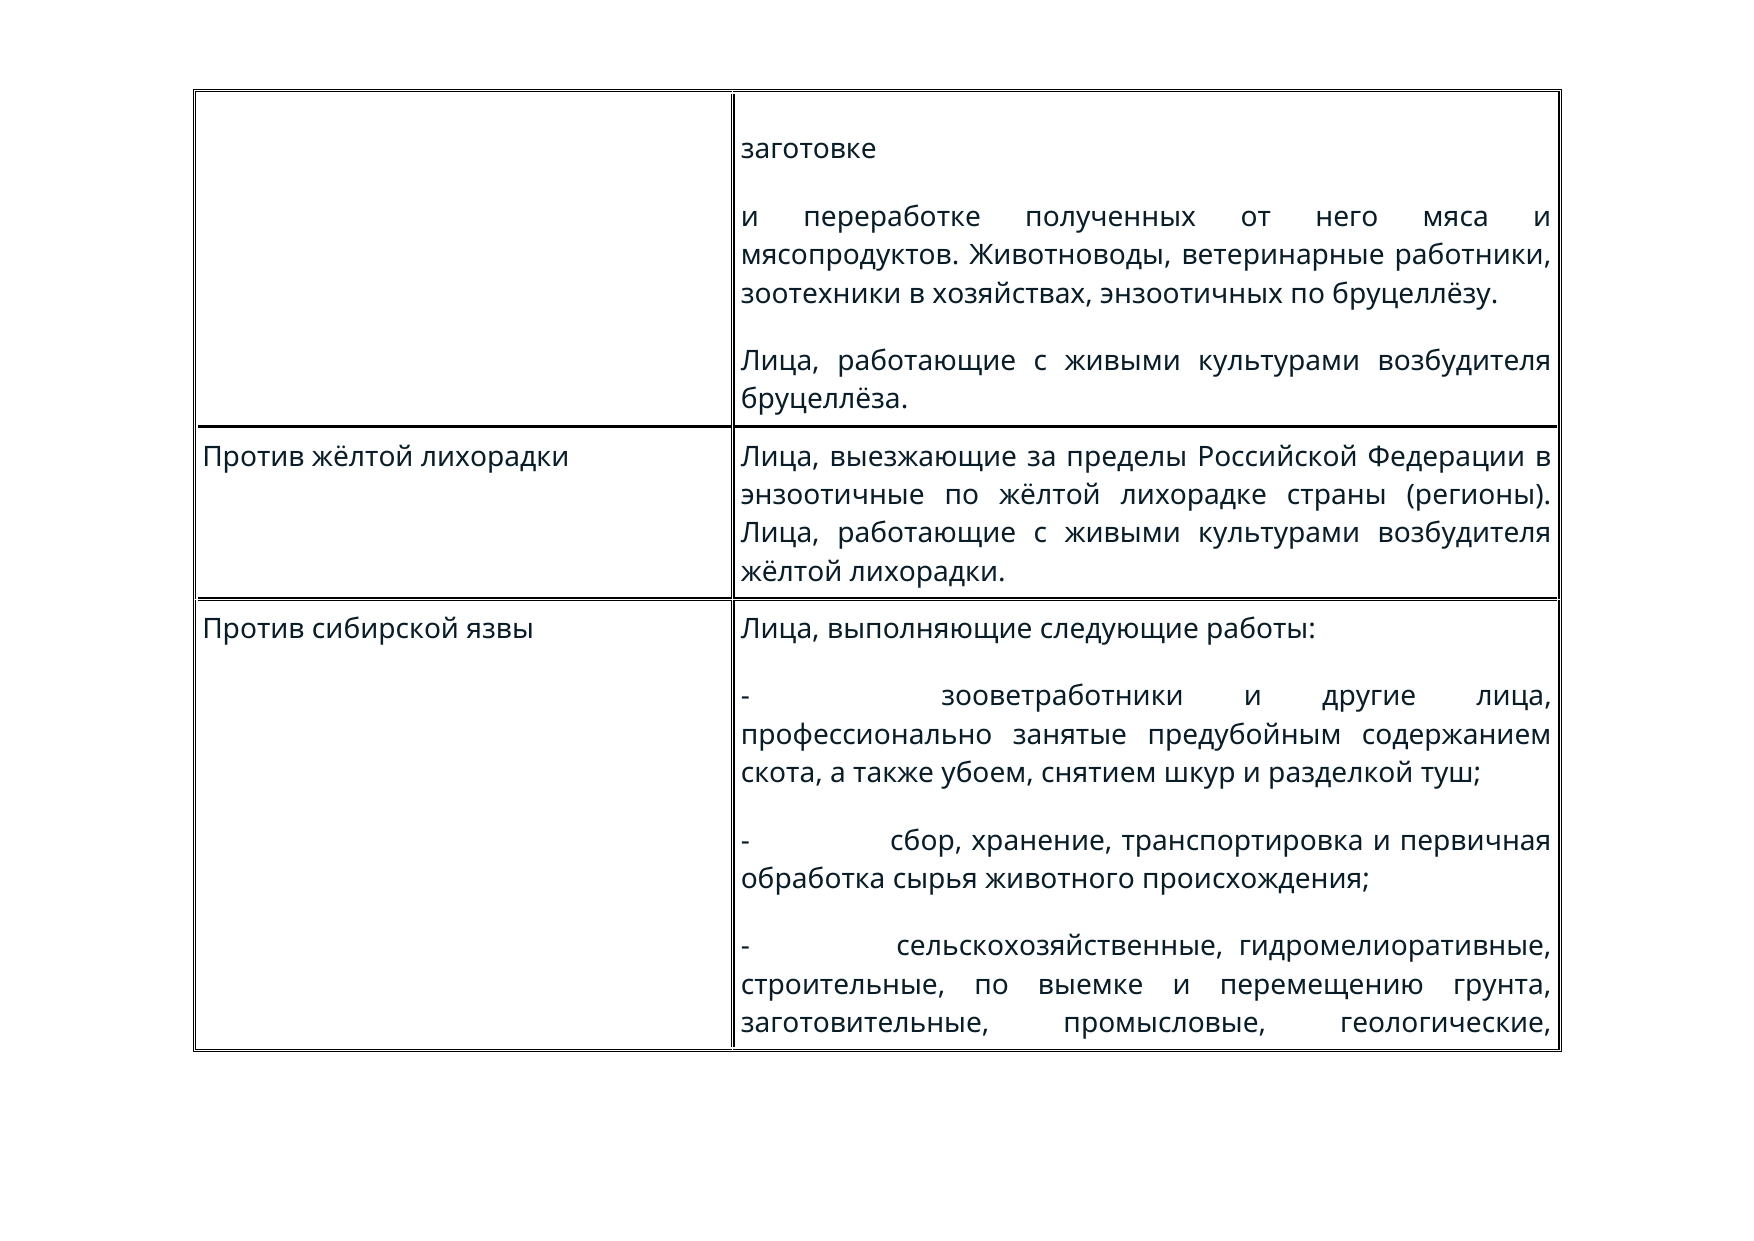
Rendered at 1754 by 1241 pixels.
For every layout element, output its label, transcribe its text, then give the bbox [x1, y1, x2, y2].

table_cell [733, 92, 1558, 425]
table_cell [196, 597, 733, 1048]
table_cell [733, 597, 1559, 1048]
table_cell Лица, выезжающие за пределы Российской Федерации в энзоотичные по жёлтой лихорадке страны (регионы). Лица, работающие с живыми культурами возбудителя жёлтой лихорадки. [735, 425, 1558, 597]
table_cell Против бруцеллёза [194, 90, 733, 425]
table_cell Против жёлтой лихорадки [196, 425, 731, 597]
